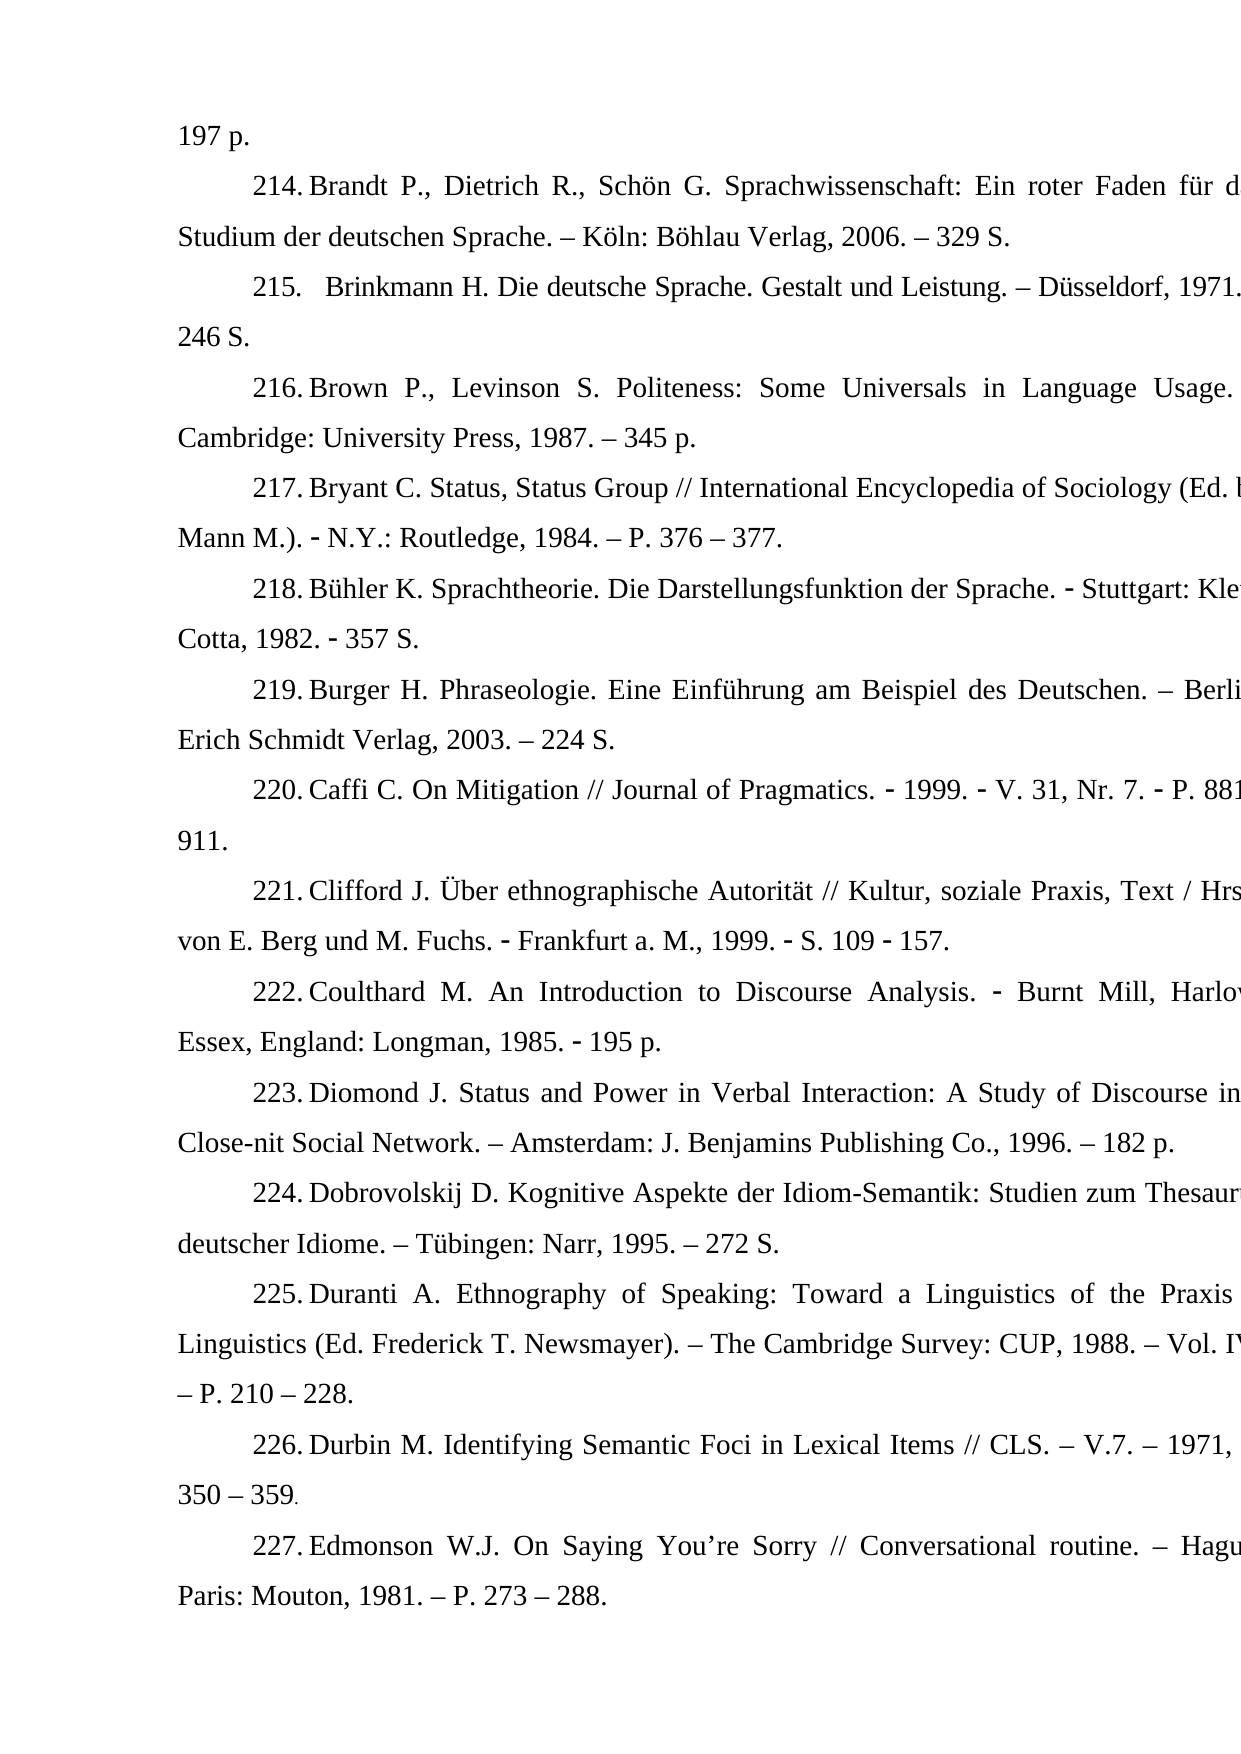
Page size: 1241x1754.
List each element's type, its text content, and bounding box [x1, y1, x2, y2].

list Bryant C. Status, Status Group // International Encyclopedia of Sociology (Ed. by Mann M.). N.Y.: Routledge, 1984. – P. 376 – 377. [177, 470, 1240, 554]
list Clifford J. Über ethnographische Autorität // Kultur, soziale Praxis, Text / Hrsg. von E. Berg und M. Fuchs. Frankfurt a. M., 1999. S. 109 157. [177, 873, 1240, 957]
list Duranti A. Ethnography of Speaking: Toward a Linguistics of the Praxis // Linguistics (Ed. Frederick T. Newsmayer). – The Cambridge Survey: CUP, 1988. – Vol. IV. – P. 210 – 228. [177, 1276, 1240, 1410]
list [177, 118, 1240, 152]
list Burger H. Phraseologie. Eine Einführung am Beispiel des Deutschen. – Berlin: Erich Schmidt Verlag, 2003. – 224 S. [177, 672, 1240, 756]
list Durbin M. Identifying Semantic Foci in Lexical Items // CLS. – V.7. – 1971, р. 350 – 359. [177, 1427, 1240, 1511]
list Diomond J. Status and Power in Verbal Interaction: A Study of Discourse in a Close-nit Social Network. – Amsterdam: J. Benjamins Publishing Co., 1996. – 182 p. [177, 1075, 1240, 1159]
list Edmonson W.J. On Saying You’re Sorry // Conversational routine. – Hague, Paris: Mouton, 1981. – P. 273 – 288. [177, 1528, 1240, 1611]
list Brinkmann H. Die deutsche Sprache. Gestalt und Leistung. – Düsseldorf, 1971. – 246 S. [177, 269, 1240, 353]
list Brown P., Levinson S. Politeness: Some Universals in Language Usage. – Cambridge: University Press, 1987. – 345 p. [177, 370, 1240, 453]
list Bühler K. Sprachtheorie. Die Darstellungsfunktion der Sprache. Stuttgart: Klett-Cotta, 1982. 357 S. [177, 571, 1240, 655]
list Caffi C. On Mitigation // Journal of Pragmatics. 1999. V. 31, Nr. 7. P. 881 911. [177, 772, 1240, 856]
list Coulthard M. An Introduction to Discourse Analysis. Burnt Mill, Harlow, Essex, England: Longman, 1985. 195 p. [177, 974, 1240, 1058]
list Brandt P., Dietrich R., Schön G. Sprachwissenschaft: Ein roter Faden für das Studium der deutschen Sprache. – Köln: Böhlau Verlag, 2006. – 329 S. [177, 168, 1240, 252]
list Dobrovolskij D. Kognitive Aspekte der Idiom-Semantik: Studien zum Thesaurus deutscher Idiome. – Tübingen: Narr, 1995. – 272 S. [177, 1175, 1240, 1259]
